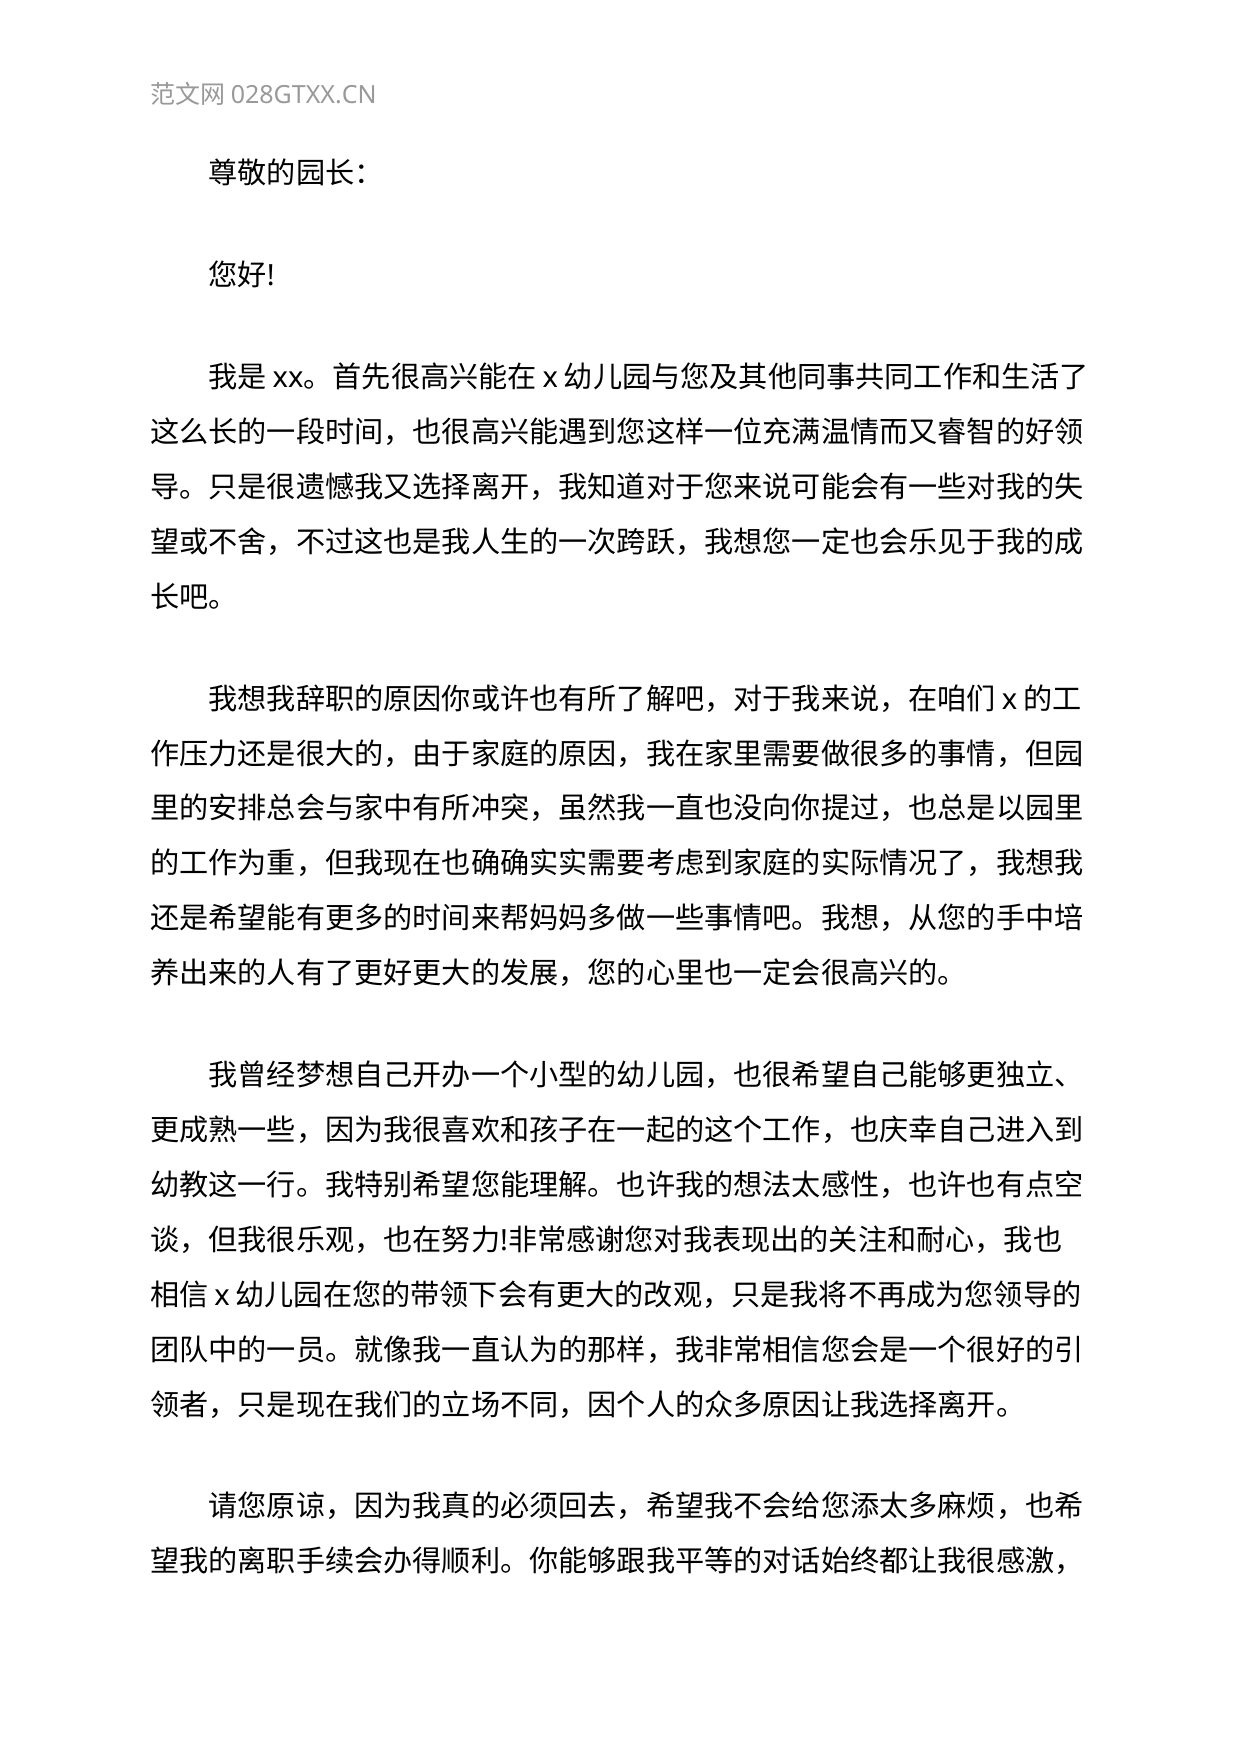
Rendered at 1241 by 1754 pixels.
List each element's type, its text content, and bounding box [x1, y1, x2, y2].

text 我想我辞职的原因你或许也有所了解吧，对于我来说，在咱们x的工作压力还是很大的，由于家庭的原因，我在家里需要做很多的事情，但园里的安排总会与家中有所冲突，虽然我一直也没向你提过，也总是以园里的工作为重，但我现在也确确实实需要考虑到家庭的实际情况了，我想我还是希望能有更多的时间来帮妈妈多做一些事情吧。我想，从您的手中培养出来的人有了更好更大的发展，您的心里也一定会很高兴的。 [150, 675, 1090, 992]
text 我是xx。首先很高兴能在x幼儿园与您及其他同事共同工作和生活了这么长的一段时间，也很高兴能遇到您这样一位充满温情而又睿智的好领导。只是很遗憾我又选择离开，我知道对于您来说可能会有一些对我的失望或不舍，不过这也是我人生的一次跨跃，我想您一定也会乐见于我的成长吧。 [150, 354, 1090, 616]
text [150, 1483, 1090, 1580]
text 您好! [150, 252, 1090, 294]
text 我曾经梦想自己开办一个小型的幼儿园，也很希望自己能够更独立、更成熟一些，因为我很喜欢和孩子在一起的这个工作，也庆幸自己进入到幼教这一行。我特别希望您能理解。也许我的想法太感性，也许也有点空谈，但我很乐观，也在努力!非常感谢您对我表现出的关注和耐心，我也相信x幼儿园在您的带领下会有更大的改观，只是我将不再成为您领导的团队中的一员。就像我一直认为的那样，我非常相信您会是一个很好的引领者，只是现在我们的立场不同，因个人的众多原因让我选择离开。 [150, 1052, 1090, 1423]
text 尊敬的园长： [150, 150, 1090, 192]
